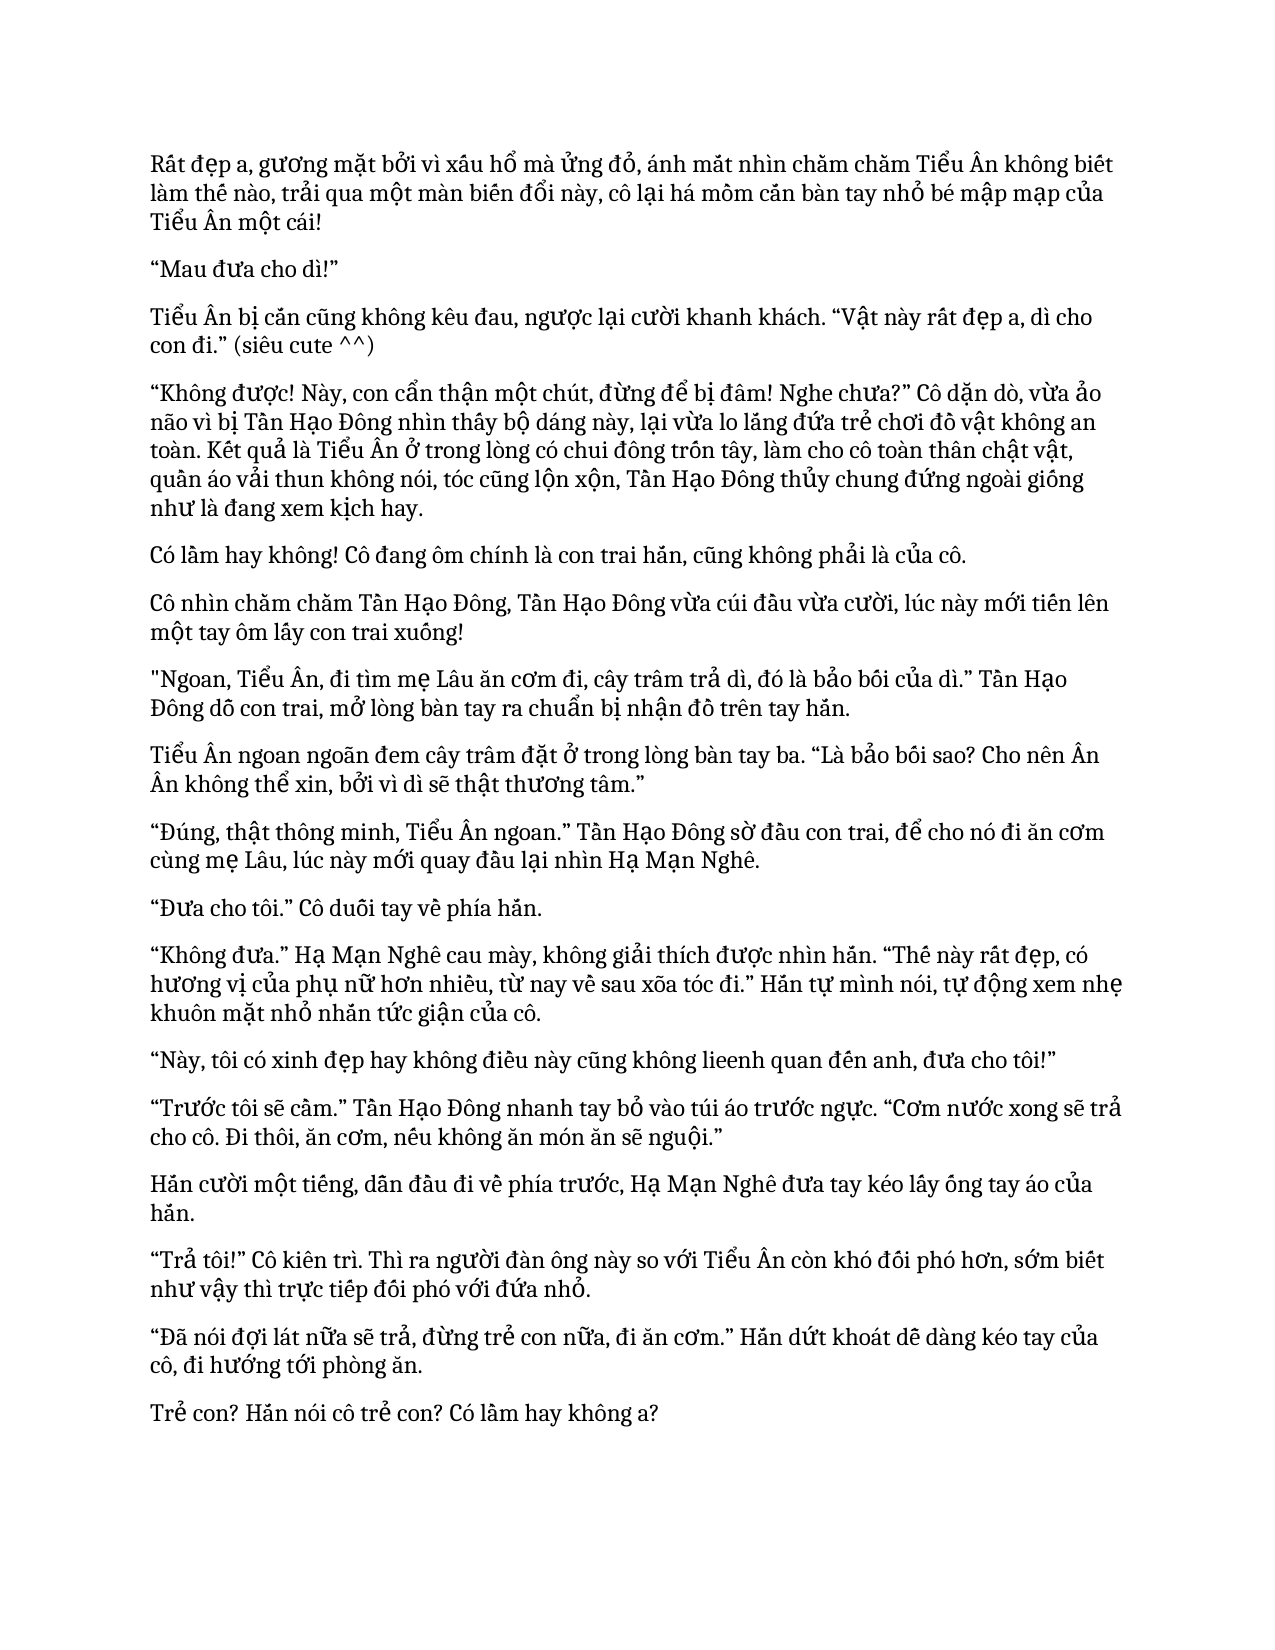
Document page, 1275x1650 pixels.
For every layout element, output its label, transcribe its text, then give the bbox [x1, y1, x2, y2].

text Trẻ con? Hắn nói cô trẻ con? Có lầm hay không a? [150, 1399, 1125, 1427]
text “Này, tôi có xinh đẹp hay không điều này cũng không lieenh quan đến anh, đưa cho tôi!” [150, 1046, 1125, 1075]
text “Không đưa.” Hạ Mạn Nghê cau mày, không giải thích được nhìn hắn. “Thế này rất đẹp, có hương vị của phụ nữ hơn nhiều, từ nay về sau xõa tóc đi.” Hắn tự mình nói, tự động xem nhẹ khuôn mặt nhỏ nhắn tức giận của cô. [150, 941, 1125, 1027]
text “Không được! Này, con cẩn thận một chút, đừng để bị đâm! Nghe chưa?” Cô dặn dò, vừa ảo não vì bị Tần Hạo Đông nhìn thấy bộ dáng này, lại vừa lo lắng đứa trẻ chơi đồ vật không an toàn. Kết quả là Tiểu Ân ở trong lòng có chui đông trốn tây, làm cho cô toàn thân chật vật, quần áo vải thun không nói, tóc cũng lộn xộn, Tần Hạo Đông thủy chung đứng ngoài giống như là đang xem kịch hay. [150, 379, 1125, 522]
text Rất đẹp a, gương mặt bởi vì xấu hổ mà ửng đỏ, ánh mắt nhìn chằm chằm Tiểu Ân không biết làm thế nào, trải qua một màn biến đổi này, cô lại há mồm cắn bàn tay nhỏ bé mập mạp của Tiểu Ân một cái! [150, 150, 1125, 236]
text “Đã nói đợi lát nữa sẽ trả, đừng trẻ con nữa, đi ăn cơm.” Hắn dứt khoát dễ dàng kéo tay của cô, đi hướng tới phòng ăn. [150, 1322, 1125, 1380]
text Hắn cười một tiếng, dẫn đầu đi về phía trước, Hạ Mạn Nghê đưa tay kéo lấy ống tay áo của hắn. [150, 1170, 1125, 1227]
text “Đưa cho tôi.” Cô duỗi tay về phía hắn. [150, 894, 1125, 922]
text Tiểu Ân ngoan ngoãn đem cây trâm đặt ở trong lòng bàn tay ba. “Là bảo bối sao? Cho nên Ân Ân không thể xin, bởi vì dì sẽ thật thương tâm.” [150, 741, 1125, 799]
text "Ngoan, Tiểu Ân, đi tìm mẹ Lâu ăn cơm đi, cây trâm trả dì, đó là bảo bối của dì.” Tần Hạo Đông dỗ con trai, mở lòng bàn tay ra chuẩn bị nhận đồ trên tay hắn. [150, 665, 1125, 722]
text “Đúng, thật thông minh, Tiểu Ân ngoan.” Tần Hạo Đông sờ đầu con trai, để cho nó đi ăn cơm cùng mẹ Lâu, lúc này mới quay đầu lại nhìn Hạ Mạn Nghê. [150, 817, 1125, 875]
text “Trả tôi!” Cô kiên trì. Thì ra người đàn ông này so với Tiểu Ân còn khó đối phó hơn, sớm biết như vậy thì trực tiếp đối phó với đứa nhỏ. [150, 1246, 1125, 1304]
text “Mau đưa cho dì!” [150, 255, 1125, 284]
text Cô nhìn chằm chằm Tần Hạo Đông, Tần Hạo Đông vừa cúi đầu vừa cười, lúc này mới tiến lên một tay ôm lấy con trai xuống! [150, 589, 1125, 646]
text Có lầm hay không! Cô đang ôm chính là con trai hắn, cũng không phải là của cô. [150, 541, 1125, 570]
text Tiểu Ân bị cắn cũng không kêu đau, ngược lại cười khanh khách. “Vật này rất đẹp a, dì cho con đi.” (siêu cute ^^) [150, 302, 1125, 360]
text “Trước tôi sẽ cầm.” Tần Hạo Đông nhanh tay bỏ vào túi áo trước ngực. “Cơm nước xong sẽ trả cho cô. Đi thôi, ăn cơm, nếu không ăn món ăn sẽ nguội.” [150, 1094, 1125, 1151]
